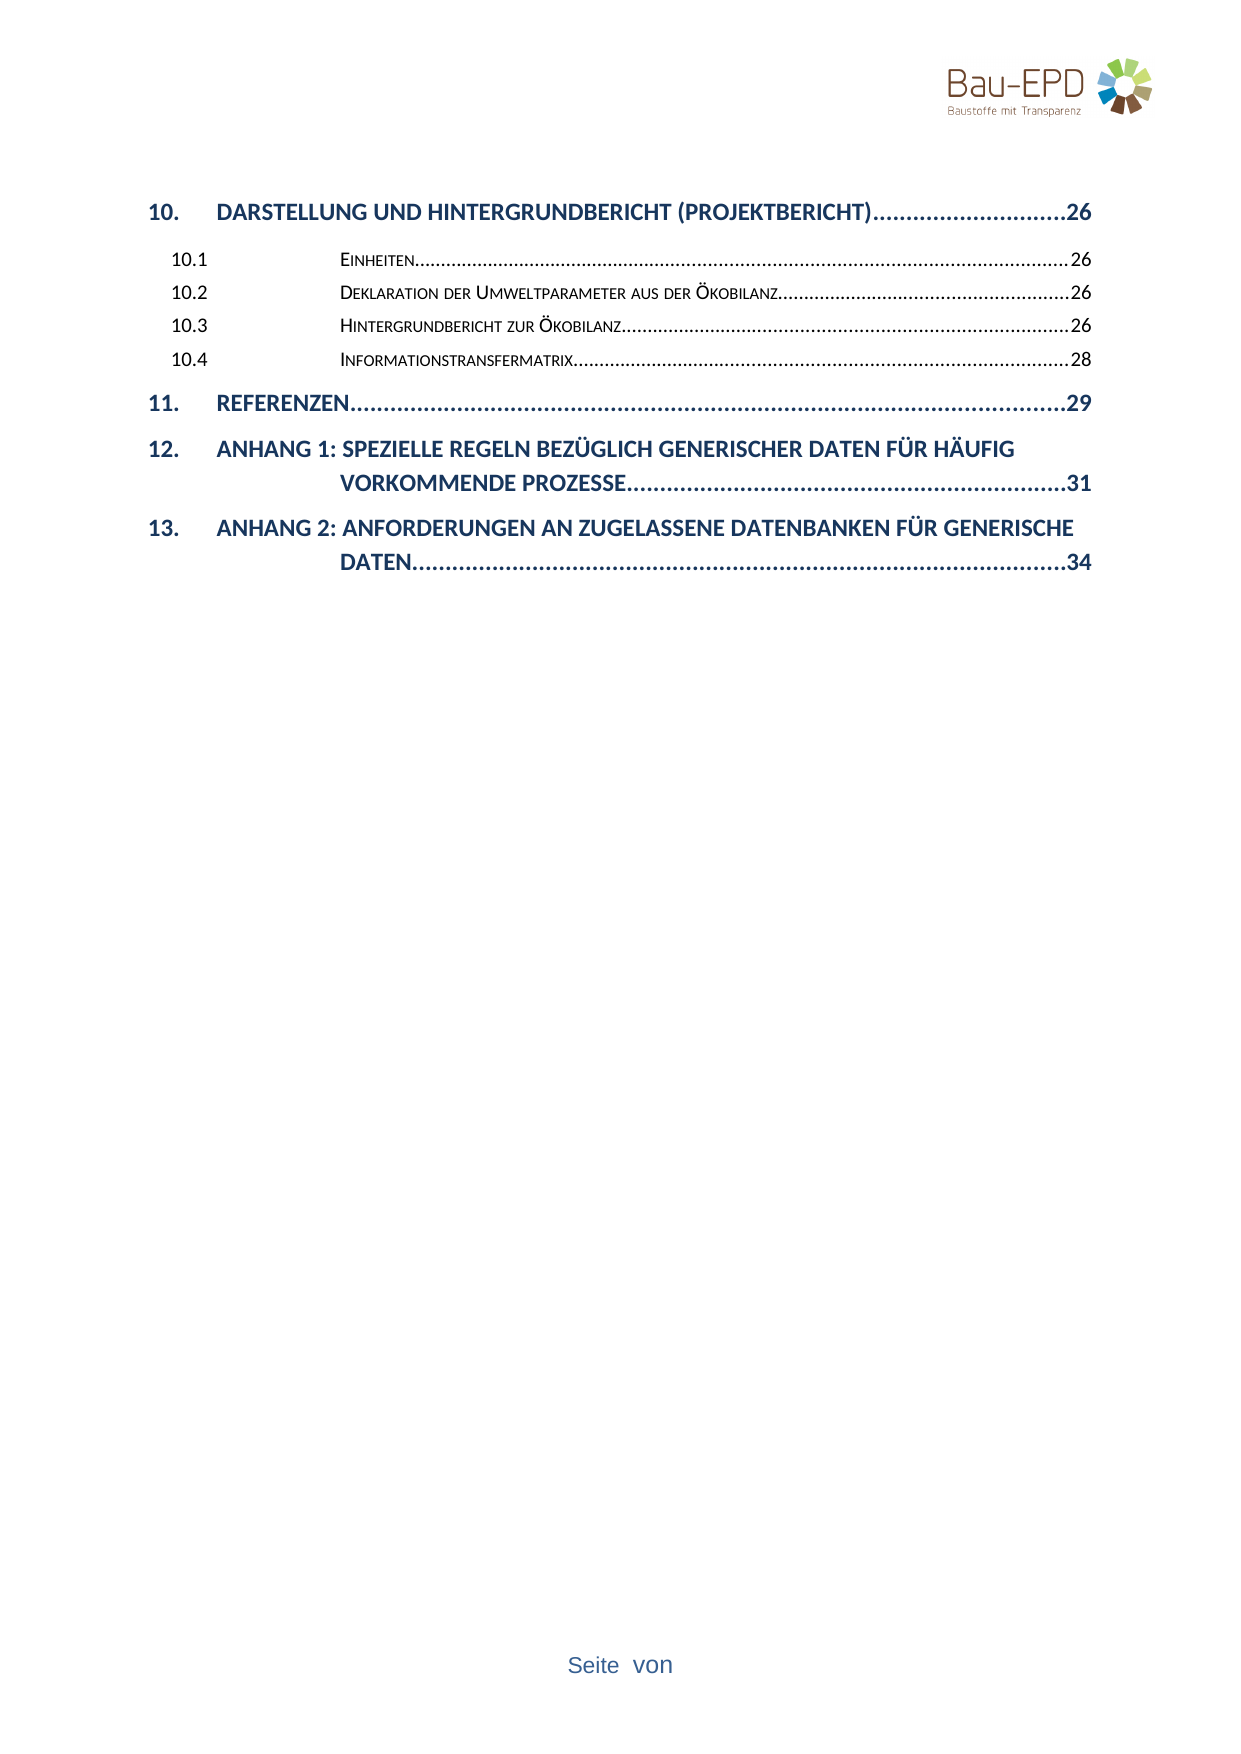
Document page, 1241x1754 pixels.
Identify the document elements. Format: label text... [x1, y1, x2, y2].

text 10.4 Informationstransfermatrix 28 [171, 339, 1092, 373]
text 10.1 Einheiten 26 [171, 239, 1092, 273]
text 11. Referenzen 29 [148, 385, 1092, 418]
text 13. Anhang 2: Anforderungen an zugelassene Datenbanken für generische Daten 34 [148, 510, 1092, 577]
text 10.3 Hintergrundbericht zur Ökobilanz 26 [171, 306, 1092, 339]
picture [940, 56, 1155, 118]
text 10.2 Deklaration der Umweltparameter aus der Ökobilanz 26 [171, 273, 1092, 306]
text 10. Darstellung und Hintergrundbericht (Projektbericht) 26 [148, 193, 1092, 227]
text 12. Anhang 1: Spezielle Regeln bezüglich generischer Daten für häufig vorkommende Prozesse 31 [148, 431, 1092, 498]
